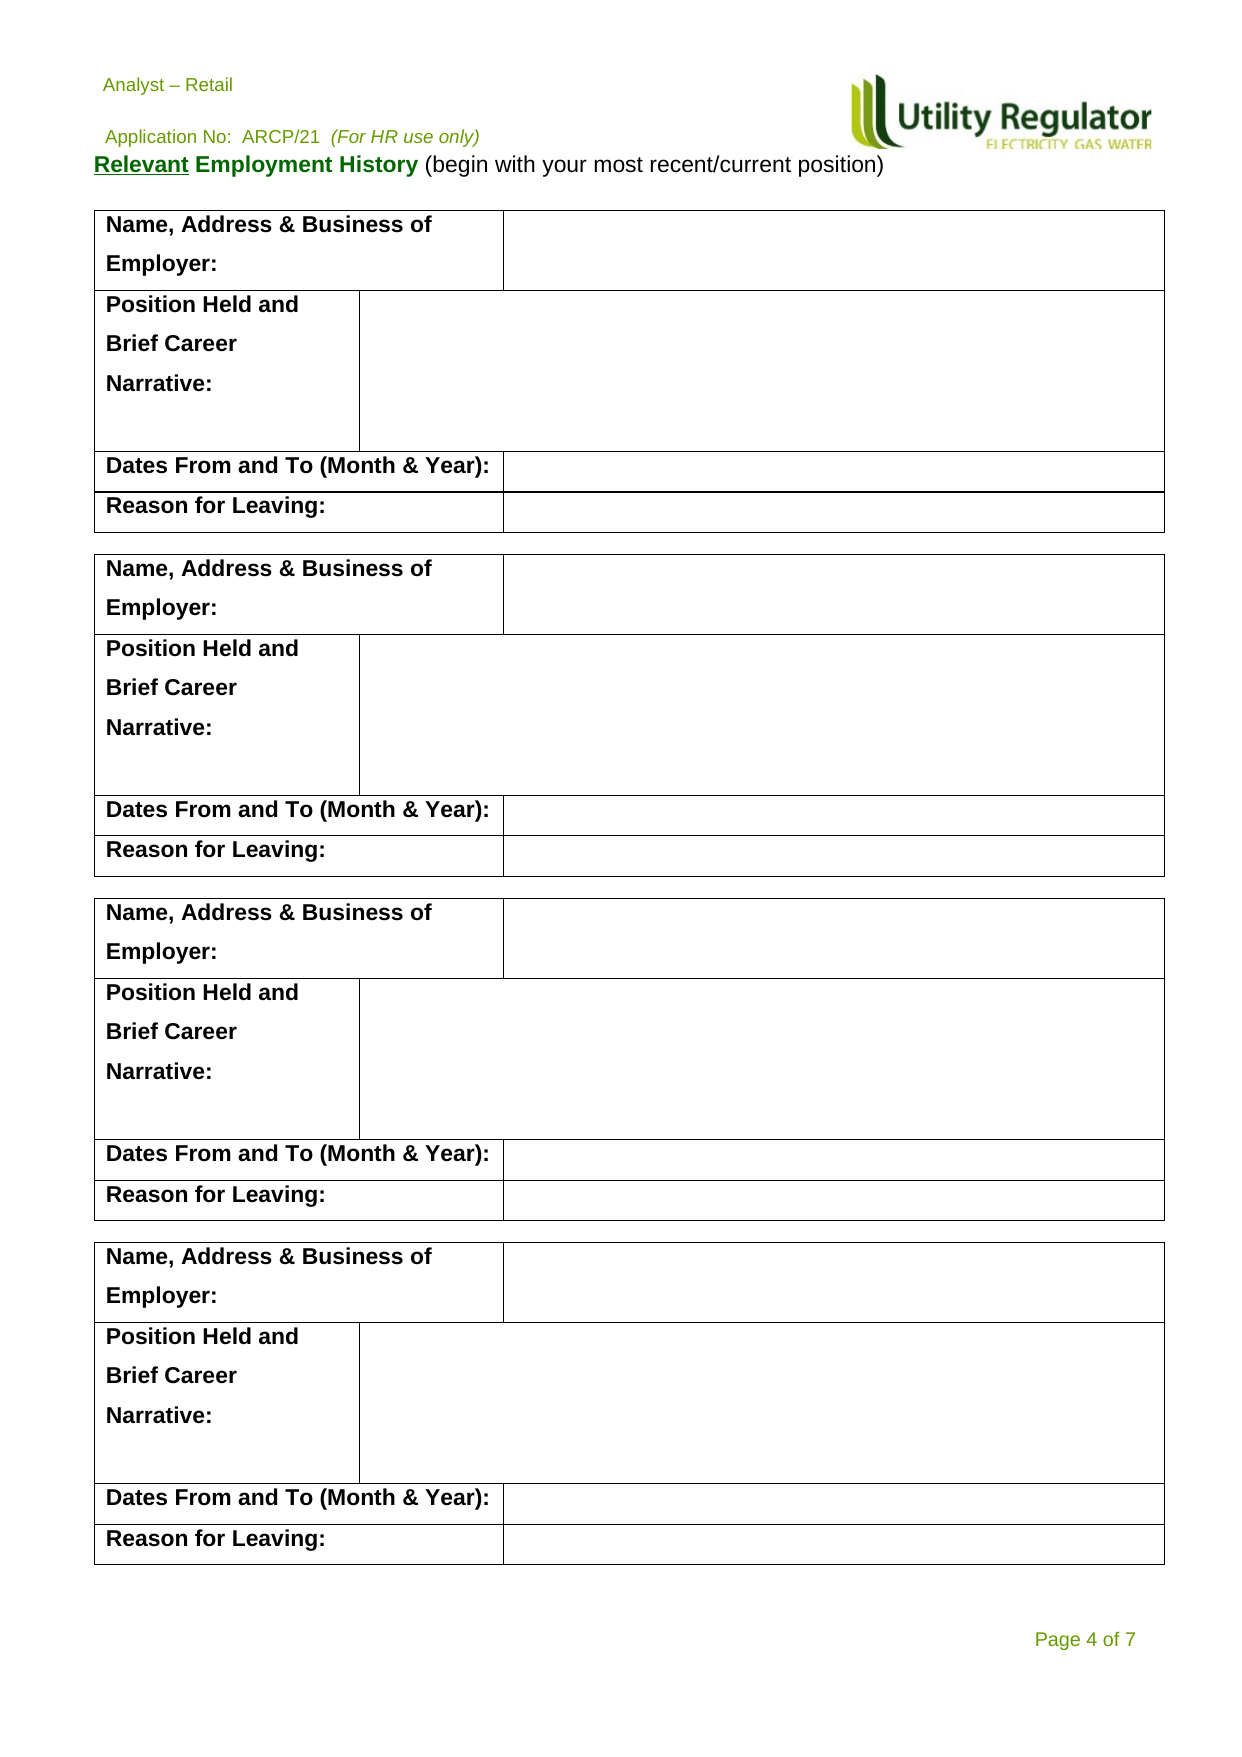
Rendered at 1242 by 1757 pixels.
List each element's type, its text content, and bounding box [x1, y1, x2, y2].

table_header Name, Address & Business of Employer: [95, 899, 503, 978]
table_header [504, 899, 1164, 978]
table_cell Reason for Leaving: [95, 836, 503, 876]
table_cell Dates From and To (Month & Year): [95, 1484, 503, 1523]
table_cell Reason for Leaving: [95, 493, 503, 532]
table_cell Position Held and Brief Career Narrative: [95, 635, 359, 795]
table_cell Reason for Leaving: [95, 1525, 503, 1564]
table_cell [504, 796, 1164, 835]
table_cell [504, 493, 1164, 532]
table_cell Position Held and Brief Career Narrative: [95, 291, 359, 451]
table_cell Dates From and To (Month & Year): [95, 796, 503, 835]
table_cell [504, 1484, 1164, 1523]
table_cell Reason for Leaving: [95, 1181, 503, 1220]
table_header [504, 211, 1164, 290]
table_cell [504, 836, 1164, 876]
table_cell [360, 979, 1164, 1139]
table_cell Dates From and To (Month & Year): [95, 1140, 503, 1179]
table_cell [504, 1525, 1164, 1564]
table_cell [360, 291, 1164, 451]
table_header Name, Address & Business of Employer: [95, 1243, 503, 1322]
table_header [504, 555, 1164, 634]
text Relevant Employment History (begin with your most recent/current position) [94, 151, 1167, 178]
table_cell [360, 1323, 1164, 1483]
table_cell [504, 1140, 1164, 1179]
table_cell Position Held and Brief Career Narrative: [95, 979, 359, 1139]
table_cell Dates From and To (Month & Year): [95, 452, 503, 491]
table_cell [360, 635, 1164, 795]
table_cell Position Held and Brief Career Narrative: [95, 1323, 359, 1483]
table_header [504, 1243, 1164, 1322]
table_header Name, Address & Business of Employer: [95, 555, 503, 634]
table_header Name, Address & Business of Employer: [95, 211, 503, 290]
table_cell [504, 1181, 1164, 1220]
table_cell [504, 452, 1164, 491]
picture [851, 74, 1152, 149]
